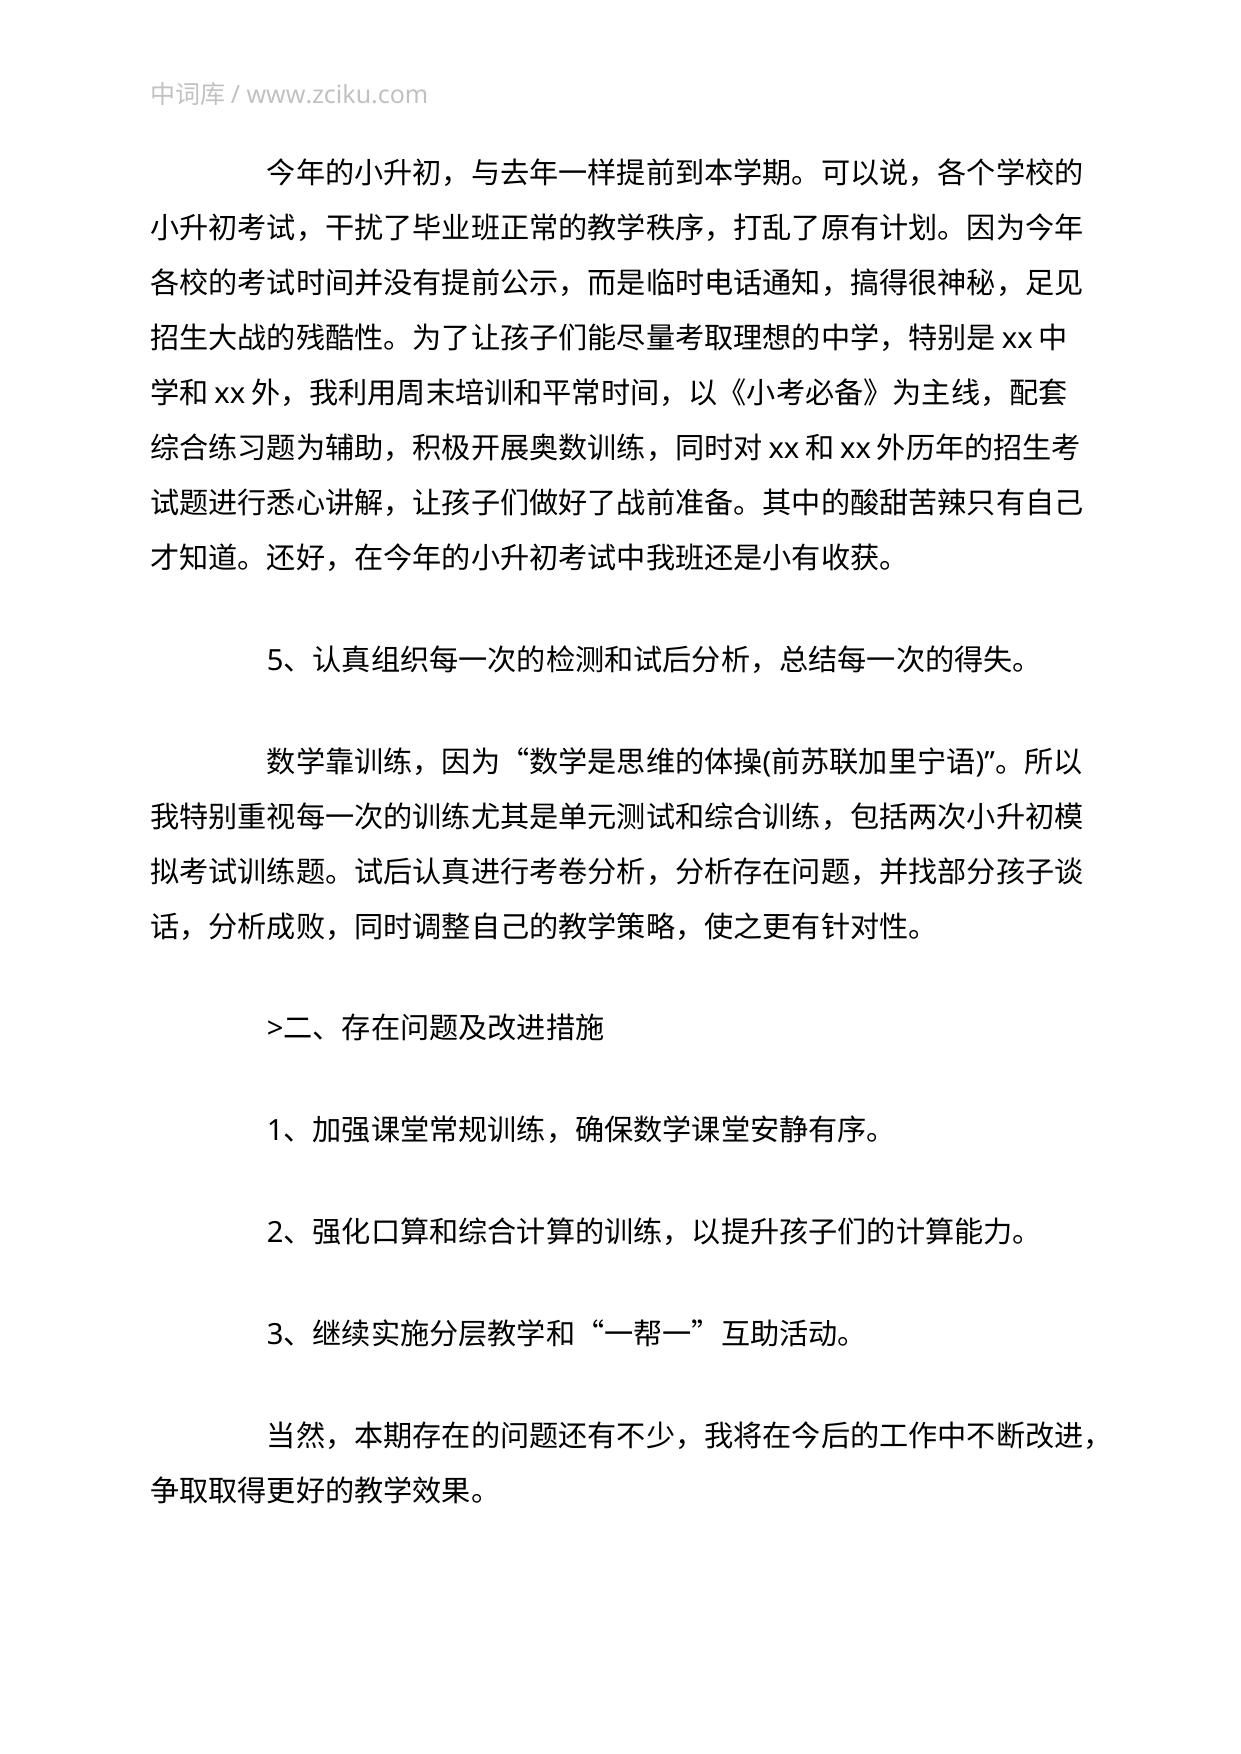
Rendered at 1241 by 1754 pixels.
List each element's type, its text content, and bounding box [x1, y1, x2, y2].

text 当然，本期存在的问题还有不少，我将在今后的工作中不断改进，争取取得更好的教学效果。 [150, 1413, 1090, 1510]
text 数学靠训练，因为“数学是思维的体操(前苏联加里宁语)”。所以我特别重视每一次的训练尤其是单元测试和综合训练，包括两次小升初模拟考试训练题。试后认真进行考卷分析，分析存在问题，并找部分孩子谈话，分析成败，同时调整自己的教学策略，使之更有针对性。 [150, 738, 1090, 945]
text 1、加强课堂常规训练，确保数学课堂安静有序。 [150, 1107, 1090, 1149]
text 5、认真组织每一次的检测和试后分析，总结每一次的得失。 [150, 636, 1090, 679]
text 3、继续实施分层教学和“一帮一”互助活动。 [150, 1311, 1090, 1353]
text 2、强化口算和综合计算的训练，以提升孩子们的计算能力。 [150, 1209, 1090, 1251]
text >二、存在问题及改进措施 [150, 1005, 1090, 1047]
text 今年的小升初，与去年一样提前到本学期。可以说，各个学校的小升初考试，干扰了毕业班正常的教学秩序，打乱了原有计划。因为今年各校的考试时间并没有提前公示，而是临时电话通知，搞得很神秘，足见招生大战的残酷性。为了让孩子们能尽量考取理想的中学，特别是xx中学和xx外，我利用周末培训和平常时间，以《小考必备》为主线，配套综合练习题为辅助，积极开展奥数训练，同时对xx和xx外历年的招生考试题进行悉心讲解，让孩子们做好了战前准备。其中的酸甜苦辣只有自己才知道。还好，在今年的小升初考试中我班还是小有收获。 [150, 150, 1090, 577]
